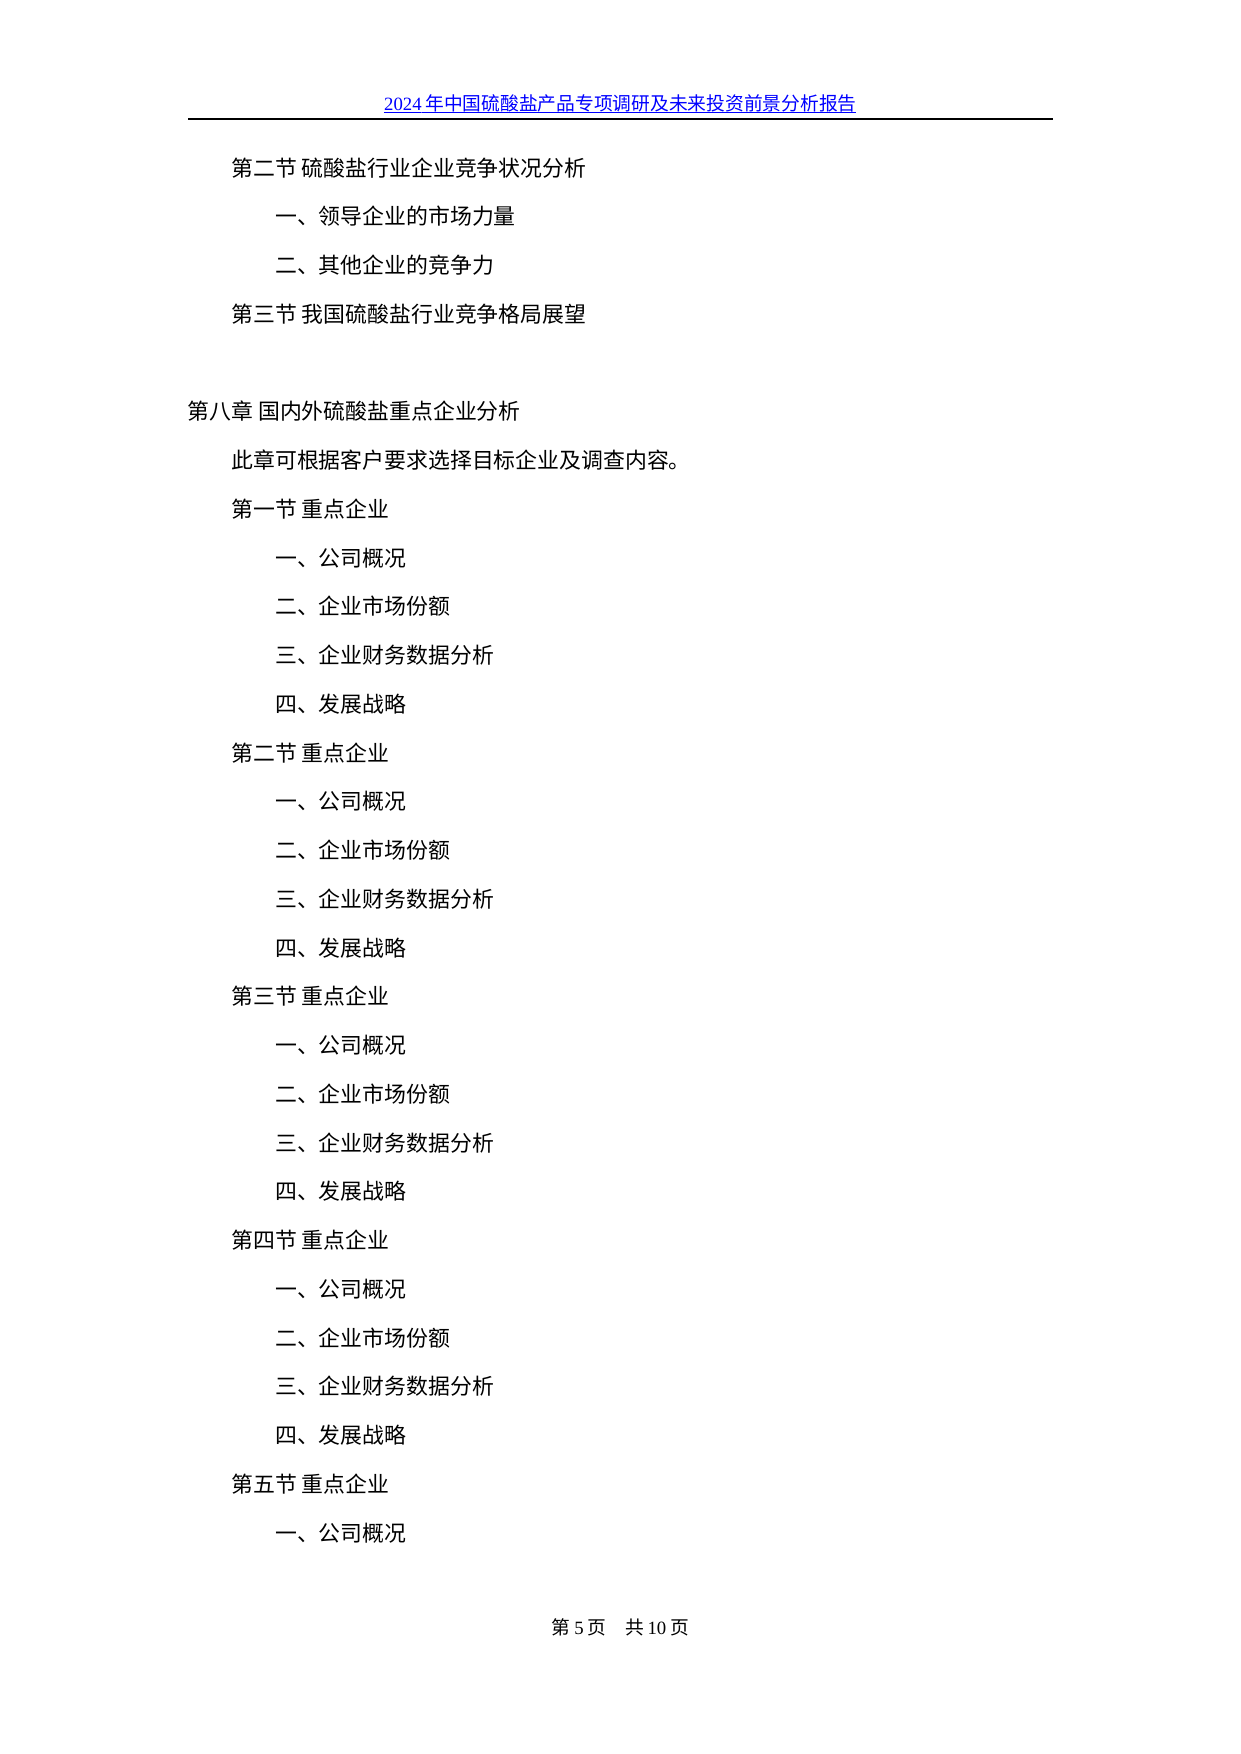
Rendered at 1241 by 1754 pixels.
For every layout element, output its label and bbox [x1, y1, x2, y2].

text [187, 150, 1053, 1548]
